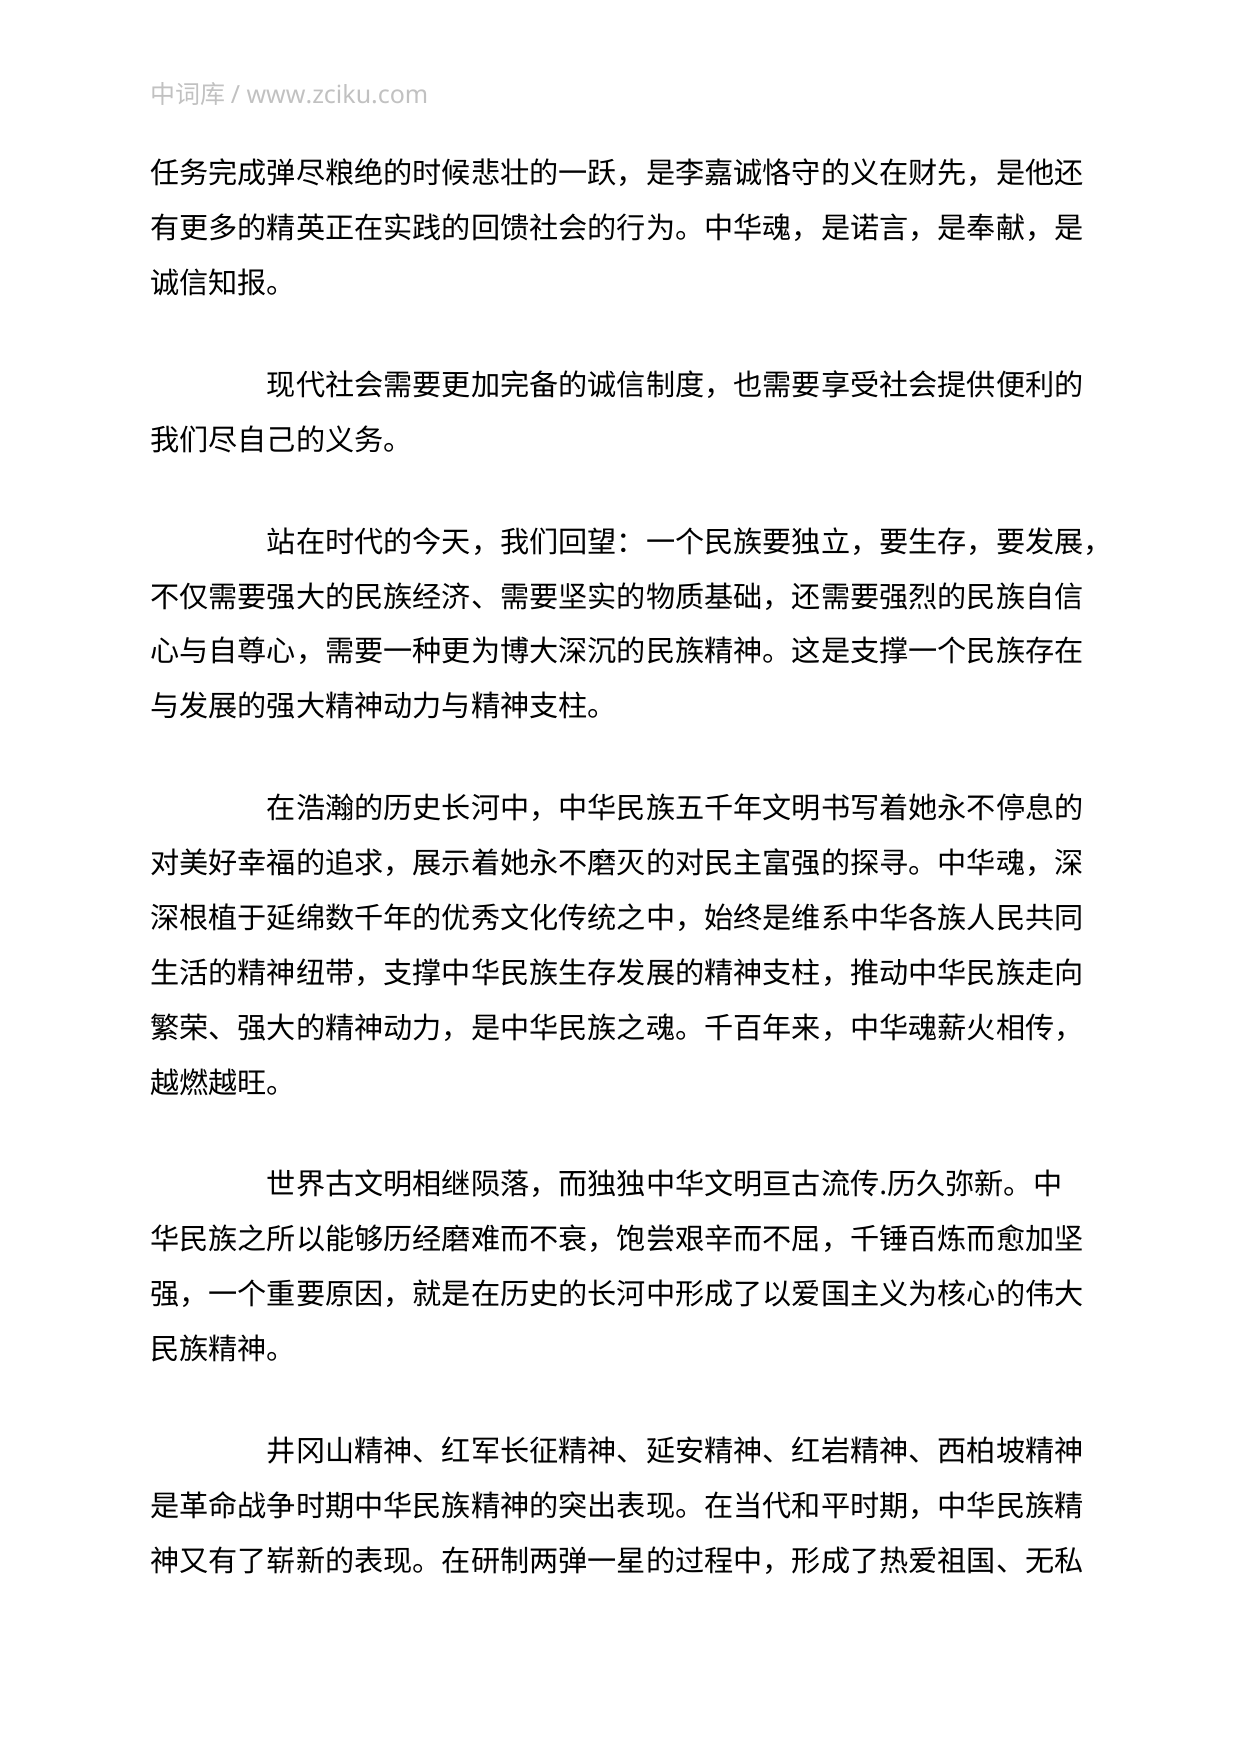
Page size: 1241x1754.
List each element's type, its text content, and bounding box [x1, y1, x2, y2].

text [150, 150, 1090, 302]
text 现代社会需要更加完备的诚信制度，也需要享受社会提供便利的我们尽自己的义务。 [150, 362, 1090, 459]
text 在浩瀚的历史长河中，中华民族五千年文明书写着她永不停息的对美好幸福的追求，展示着她永不磨灭的对民主富强的探寻。中华魂，深深根植于延绵数千年的优秀文化传统之中，始终是维系中华各族人民共同生活的精神纽带，支撑中华民族生存发展的精神支柱，推动中华民族走向繁荣、强大的精神动力，是中华民族之魂。千百年来，中华魂薪火相传，越燃越旺。 [150, 785, 1090, 1101]
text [150, 1427, 1090, 1579]
text 世界古文明相继陨落，而独独中华文明亘古流传.历久弥新。中华民族之所以能够历经磨难而不衰，饱尝艰辛而不屈，千锤百炼而愈加坚强，一个重要原因，就是在历史的长河中形成了以爱国主义为核心的伟大民族精神。 [150, 1161, 1090, 1368]
text 站在时代的今天，我们回望：一个民族要独立，要生存，要发展，不仅需要强大的民族经济、需要坚实的物质基础，还需要强烈的民族自信心与自尊心，需要一种更为博大深沉的民族精神。这是支撑一个民族存在与发展的强大精神动力与精神支柱。 [150, 518, 1090, 725]
